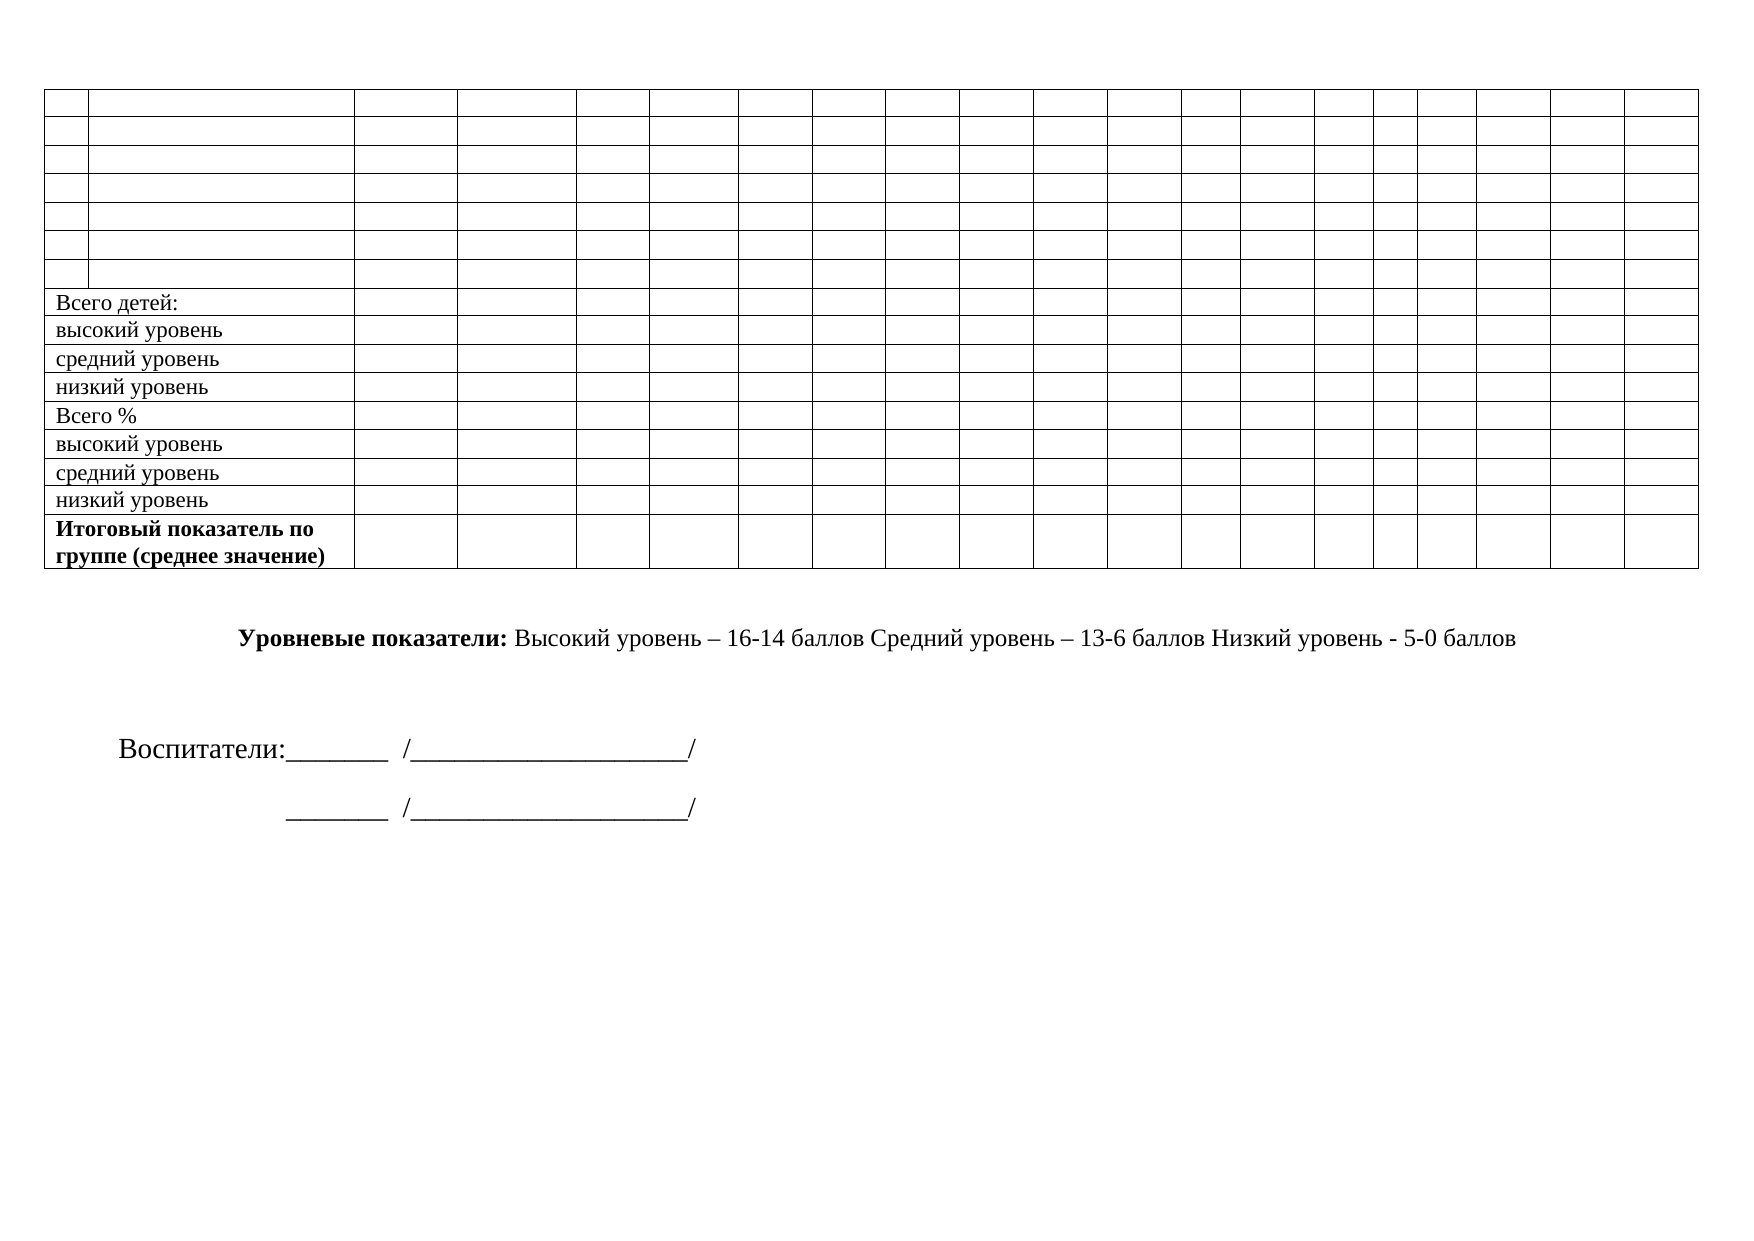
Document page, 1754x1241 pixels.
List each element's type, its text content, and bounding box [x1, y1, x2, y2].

table_cell [458, 459, 576, 485]
table_cell [1315, 345, 1373, 372]
table_cell [1625, 402, 1698, 429]
table_cell [1315, 430, 1373, 458]
table_cell [577, 289, 649, 315]
table_cell [1551, 316, 1624, 344]
table_cell [813, 260, 885, 288]
table_cell [1241, 459, 1314, 485]
table_cell [355, 174, 457, 202]
table_cell [1034, 515, 1107, 568]
table_cell [650, 486, 738, 514]
table_cell [1108, 345, 1181, 372]
table_cell [813, 90, 885, 116]
table_cell [739, 515, 812, 568]
table_cell [577, 231, 649, 259]
table_cell [813, 146, 885, 173]
table_cell [355, 117, 457, 145]
table_cell [1241, 174, 1314, 202]
table_cell Всего % [45, 402, 354, 429]
table_cell [1625, 231, 1698, 259]
table_cell [1182, 231, 1240, 259]
table_cell [650, 117, 738, 145]
table_cell [1182, 402, 1240, 429]
table_cell [1108, 486, 1181, 514]
table_cell [1625, 289, 1698, 315]
table_cell [1182, 486, 1240, 514]
table_cell [739, 174, 812, 202]
table_cell [89, 260, 354, 288]
table_cell [650, 231, 738, 259]
table_cell [739, 459, 812, 485]
table_cell [1551, 345, 1624, 372]
table_cell [1418, 203, 1476, 229]
table_cell [886, 289, 959, 315]
table_cell [1315, 260, 1373, 288]
table_cell [1551, 203, 1624, 229]
table_cell [813, 515, 885, 568]
table_cell [1374, 203, 1417, 229]
table_cell [1108, 203, 1181, 229]
table_cell [1625, 146, 1698, 173]
table_cell [1315, 459, 1373, 485]
table_cell [813, 203, 885, 229]
table_cell [1241, 373, 1314, 401]
table_cell [1418, 316, 1476, 344]
table_cell [1182, 90, 1240, 116]
table_cell [739, 90, 812, 116]
table_cell [1315, 146, 1373, 173]
table_cell [1477, 486, 1550, 514]
table_cell [1241, 515, 1314, 568]
table_cell [960, 231, 1033, 259]
table_cell низкий уровень [45, 486, 354, 514]
table_cell [886, 90, 959, 116]
table_cell [1034, 316, 1107, 344]
table_cell [1315, 316, 1373, 344]
table_cell [886, 260, 959, 288]
table_cell [1418, 231, 1476, 259]
table_cell [1625, 430, 1698, 458]
table_cell [45, 117, 88, 145]
table_cell высокий уровень [45, 316, 354, 344]
table_cell [1477, 373, 1550, 401]
table_cell [355, 486, 457, 514]
table_cell [1108, 430, 1181, 458]
table_cell [650, 459, 738, 485]
table_cell [960, 316, 1033, 344]
table_cell [1551, 515, 1624, 568]
table_cell [355, 459, 457, 485]
table_cell [45, 146, 88, 173]
table_cell [739, 289, 812, 315]
table_cell [960, 203, 1033, 229]
table_cell [813, 486, 885, 514]
table_cell [960, 486, 1033, 514]
table_cell [960, 402, 1033, 429]
table_cell [886, 146, 959, 173]
table_cell [577, 515, 649, 568]
table_cell [1477, 459, 1550, 485]
table_cell [886, 402, 959, 429]
table_cell [1551, 90, 1624, 116]
table_cell [1315, 174, 1373, 202]
table_cell [1241, 203, 1314, 229]
table_cell [1108, 260, 1181, 288]
table_cell [650, 90, 738, 116]
table_cell [1182, 289, 1240, 315]
table_cell [1182, 430, 1240, 458]
table_cell [1241, 117, 1314, 145]
table_cell [813, 459, 885, 485]
table_cell [1182, 203, 1240, 229]
table_cell [1625, 117, 1698, 145]
table_cell [1418, 117, 1476, 145]
table_cell [458, 430, 576, 458]
table_cell [886, 430, 959, 458]
text Воспитатели:_______ /___________________/ [118, 731, 1636, 764]
table_cell низкий уровень [45, 373, 354, 401]
table_cell [355, 260, 457, 288]
table_cell [577, 146, 649, 173]
table_cell [886, 316, 959, 344]
table_cell [739, 316, 812, 344]
table_cell [355, 515, 457, 568]
table_cell [577, 90, 649, 116]
table_cell [45, 231, 88, 259]
table_cell [886, 515, 959, 568]
table_cell [577, 430, 649, 458]
table_cell [650, 260, 738, 288]
table_cell [1034, 117, 1107, 145]
table_cell [1034, 289, 1107, 315]
table_cell [1551, 486, 1624, 514]
table_cell [89, 203, 354, 229]
table_cell [1241, 345, 1314, 372]
table_cell [1182, 515, 1240, 568]
table_cell [1625, 373, 1698, 401]
table_cell [1241, 486, 1314, 514]
table_cell [1315, 203, 1373, 229]
table_cell [739, 402, 812, 429]
table_cell [650, 373, 738, 401]
table_cell [960, 345, 1033, 372]
table_cell [1034, 486, 1107, 514]
table_cell [355, 289, 457, 315]
table_cell [1625, 345, 1698, 372]
table_cell [1034, 231, 1107, 259]
table_cell [577, 316, 649, 344]
table_cell [886, 373, 959, 401]
table_cell [1108, 146, 1181, 173]
table_cell [1374, 146, 1417, 173]
table_cell высокий уровень [45, 430, 354, 458]
table_cell [355, 231, 457, 259]
table_cell [1418, 345, 1476, 372]
table_cell [1551, 459, 1624, 485]
table_cell [45, 260, 88, 288]
table_cell [458, 174, 576, 202]
table_cell [1108, 459, 1181, 485]
table_cell [458, 402, 576, 429]
table_cell [1625, 90, 1698, 116]
table_cell [1625, 174, 1698, 202]
table_cell [1477, 402, 1550, 429]
table_cell [1374, 90, 1417, 116]
table_cell [1108, 231, 1181, 259]
table_cell [1374, 174, 1417, 202]
table_cell [1374, 402, 1417, 429]
table_cell [89, 174, 354, 202]
table_cell [650, 515, 738, 568]
table_cell [1551, 373, 1624, 401]
table_cell [813, 373, 885, 401]
table_cell [1625, 316, 1698, 344]
table_cell [650, 174, 738, 202]
table_cell [1477, 515, 1550, 568]
table_cell [1241, 231, 1314, 259]
table_cell [577, 373, 649, 401]
table_cell [1108, 515, 1181, 568]
table_cell [813, 117, 885, 145]
table_cell [1418, 174, 1476, 202]
table_cell [1241, 146, 1314, 173]
table_cell [1374, 345, 1417, 372]
table_cell [739, 117, 812, 145]
table_cell [1108, 289, 1181, 315]
table_cell средний уровень [45, 459, 354, 485]
table_cell [1034, 345, 1107, 372]
table_cell [1551, 231, 1624, 259]
table_cell [1374, 486, 1417, 514]
table_cell [650, 289, 738, 315]
table_cell [355, 345, 457, 372]
table_cell [1625, 203, 1698, 229]
table_cell [650, 203, 738, 229]
table_cell [355, 90, 457, 116]
table_cell [1551, 402, 1624, 429]
table_cell [1108, 90, 1181, 116]
table_cell [650, 316, 738, 344]
table_cell [1374, 289, 1417, 315]
table_cell [813, 174, 885, 202]
table_cell [960, 146, 1033, 173]
table_cell [1241, 260, 1314, 288]
table_cell [1418, 373, 1476, 401]
table_cell средний уровень [45, 345, 354, 372]
table_cell [1551, 146, 1624, 173]
table_cell [813, 316, 885, 344]
table_cell [739, 430, 812, 458]
table_cell [1108, 402, 1181, 429]
table_cell [1108, 174, 1181, 202]
table_cell [813, 289, 885, 315]
table_cell [960, 289, 1033, 315]
table_cell [89, 146, 354, 173]
table_cell [89, 117, 354, 145]
table_cell [886, 117, 959, 145]
table_cell [813, 402, 885, 429]
table_cell [355, 146, 457, 173]
table_cell [650, 430, 738, 458]
table_cell [1034, 90, 1107, 116]
table_cell [739, 486, 812, 514]
table_cell [960, 117, 1033, 145]
table_cell [1477, 203, 1550, 229]
table_cell [458, 90, 576, 116]
table_cell [45, 174, 88, 202]
table_cell [458, 486, 576, 514]
table_cell [960, 373, 1033, 401]
table_cell [739, 345, 812, 372]
table_cell [1108, 117, 1181, 145]
table_cell [739, 203, 812, 229]
table_cell [577, 117, 649, 145]
table_cell [1034, 174, 1107, 202]
table_cell [458, 345, 576, 372]
table_cell [886, 174, 959, 202]
table_cell [577, 260, 649, 288]
table_cell [577, 174, 649, 202]
table_cell [355, 402, 457, 429]
table_cell [886, 486, 959, 514]
table_cell [1374, 316, 1417, 344]
table_cell [960, 260, 1033, 288]
table_cell [1418, 402, 1476, 429]
table_cell [1477, 146, 1550, 173]
table_cell [886, 203, 959, 229]
table_cell [1625, 459, 1698, 485]
text _______ /___________________/ [118, 790, 1636, 824]
table_cell [650, 146, 738, 173]
table_cell [1551, 430, 1624, 458]
table_cell [1182, 345, 1240, 372]
table_cell [577, 402, 649, 429]
table_cell [886, 459, 959, 485]
table_cell [1182, 316, 1240, 344]
table_cell [1034, 260, 1107, 288]
table_cell [1182, 146, 1240, 173]
table_cell [1477, 117, 1550, 145]
table_cell [355, 373, 457, 401]
table_cell [458, 515, 576, 568]
table_cell [1241, 430, 1314, 458]
table_cell [1034, 146, 1107, 173]
table_cell [1625, 486, 1698, 514]
table_cell [1315, 90, 1373, 116]
table_cell [1315, 486, 1373, 514]
table_cell [1374, 430, 1417, 458]
table_cell Всего детей: [45, 289, 354, 315]
table_cell [1034, 373, 1107, 401]
table_cell [1477, 430, 1550, 458]
table_cell [355, 430, 457, 458]
table_cell [1315, 289, 1373, 315]
table_cell [1034, 459, 1107, 485]
table_cell [886, 231, 959, 259]
table_cell [1241, 316, 1314, 344]
table_cell [458, 373, 576, 401]
table_cell [1551, 260, 1624, 288]
table_cell [1477, 174, 1550, 202]
table_cell [739, 260, 812, 288]
table_cell [813, 345, 885, 372]
table_cell [1551, 289, 1624, 315]
table_cell [458, 260, 576, 288]
table_cell [1551, 117, 1624, 145]
table_cell [577, 459, 649, 485]
table_cell [1241, 289, 1314, 315]
table_cell [1625, 515, 1698, 568]
table_cell [1374, 117, 1417, 145]
table_cell [1418, 146, 1476, 173]
table_cell [1182, 373, 1240, 401]
table_cell [739, 146, 812, 173]
table_cell [1182, 459, 1240, 485]
table_cell [1374, 260, 1417, 288]
table_cell [89, 90, 354, 116]
table_cell [45, 203, 88, 229]
table_cell [650, 402, 738, 429]
table_cell [1315, 402, 1373, 429]
table_cell [458, 289, 576, 315]
table_cell [1477, 90, 1550, 116]
table_cell [739, 373, 812, 401]
table_cell [1418, 90, 1476, 116]
table_cell [1315, 373, 1373, 401]
table_cell [739, 231, 812, 259]
table_cell [1374, 515, 1417, 568]
table_cell [1418, 430, 1476, 458]
table_cell [1477, 231, 1550, 259]
table_cell [1241, 90, 1314, 116]
table_cell [1374, 231, 1417, 259]
table_cell [1551, 174, 1624, 202]
table_cell [960, 174, 1033, 202]
table_cell [960, 515, 1033, 568]
table_cell [1182, 117, 1240, 145]
table_cell [960, 430, 1033, 458]
table_cell [577, 203, 649, 229]
table_cell [1418, 289, 1476, 315]
table_cell [1477, 289, 1550, 315]
table_cell [1182, 174, 1240, 202]
table_cell [1108, 373, 1181, 401]
table_cell [1108, 316, 1181, 344]
table_cell [1374, 373, 1417, 401]
table_cell [1418, 486, 1476, 514]
table_cell [1477, 260, 1550, 288]
table_cell [1034, 203, 1107, 229]
text Уровневые показатели: Высокий уровень – 16-14 баллов Средний уровень – 13-6 баллов Низкий уровень - 5-0 баллов [118, 623, 1636, 652]
table_cell [1241, 402, 1314, 429]
table_cell [1182, 260, 1240, 288]
table_cell [1625, 260, 1698, 288]
table_cell [355, 316, 457, 344]
table_cell [458, 231, 576, 259]
table_cell [1418, 260, 1476, 288]
table_cell [813, 231, 885, 259]
table_cell [1315, 117, 1373, 145]
table_cell [45, 90, 88, 116]
table_cell [960, 459, 1033, 485]
table_cell [1477, 316, 1550, 344]
table_cell [960, 90, 1033, 116]
table_cell Итоговый показатель по группе (среднее значение) [45, 515, 354, 568]
table_cell [458, 203, 576, 229]
table_cell [577, 486, 649, 514]
table_cell [1034, 402, 1107, 429]
table_cell [1418, 515, 1476, 568]
table_cell [1315, 231, 1373, 259]
table_cell [886, 345, 959, 372]
table_cell [813, 430, 885, 458]
table_cell [1034, 430, 1107, 458]
table_cell [1315, 515, 1373, 568]
table_cell [458, 146, 576, 173]
table_cell [1418, 459, 1476, 485]
table_cell [577, 345, 649, 372]
table_cell [458, 316, 576, 344]
table_cell [458, 117, 576, 145]
table_cell [89, 231, 354, 259]
table_cell [1374, 459, 1417, 485]
table_cell [650, 345, 738, 372]
table_cell [1477, 345, 1550, 372]
table_cell [355, 203, 457, 229]
